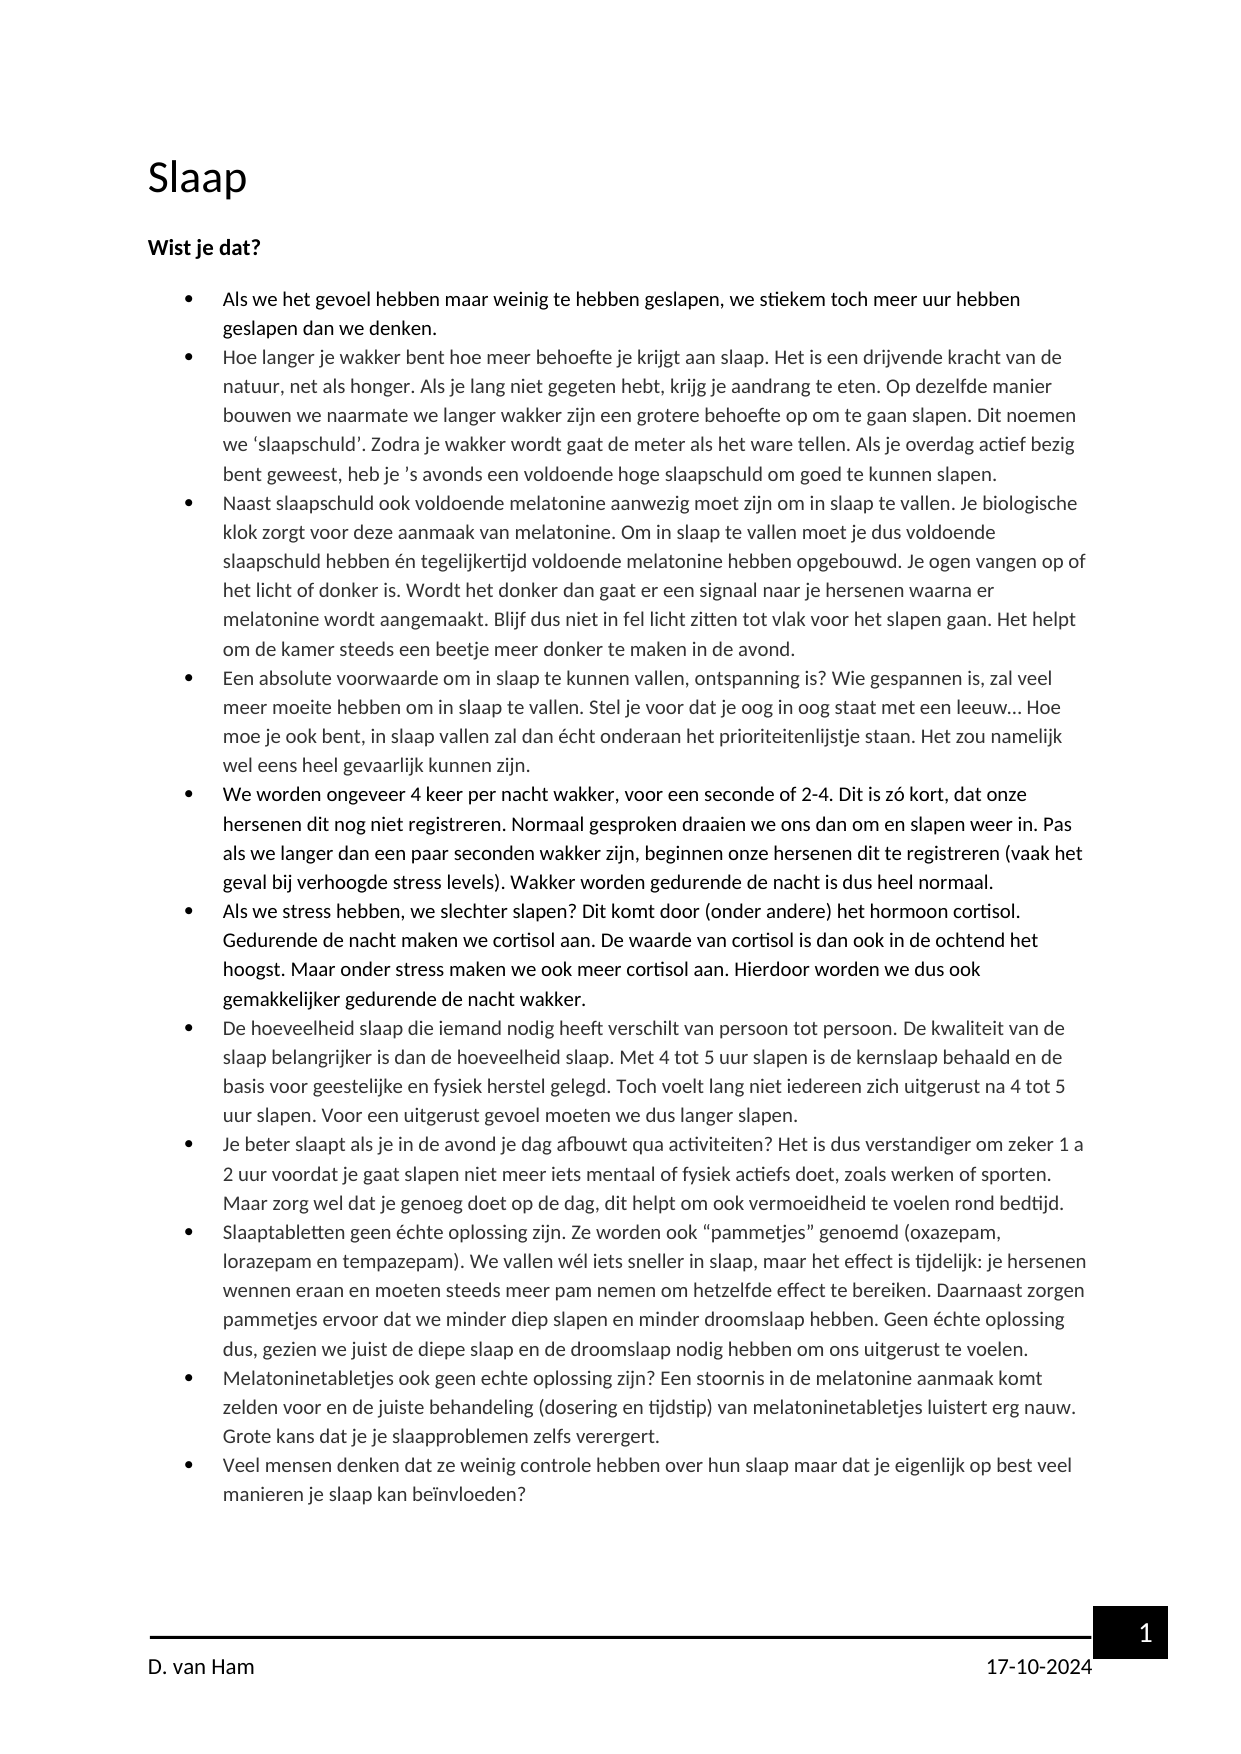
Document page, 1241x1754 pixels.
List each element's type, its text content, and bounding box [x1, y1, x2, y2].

list Als we het gevoel hebben maar weinig te hebben geslapen, we stiekem toch meer uur hebben geslapen dan we denken. [185, 286, 1093, 340]
list Een absolute voorwaarde om in slaap te kunnen vallen, ontspanning is? Wie gespannen is, zal veel meer moeite hebben om in slaap te vallen. Stel je voor dat je oog in oog staat met een leeuw… Hoe moe je ook bent, in slaap vallen zal dan écht onderaan het prioriteitenlijstje staan. Het zou namelijk wel eens heel gevaarlijk kunnen zijn. [185, 665, 1093, 778]
text Slaap [148, 148, 1093, 203]
list De hoeveelheid slaap die iemand nodig heeft verschilt van persoon tot persoon. De kwaliteit van de slaap belangrijker is dan de hoeveelheid slaap. Met 4 tot 5 uur slapen is de kernslaap behaald en de basis voor geestelijke en fysiek herstel gelegd. Toch voelt lang niet iedereen zich uitgerust na 4 tot 5 uur slapen. Voor een uitgerust gevoel moeten we dus langer slapen. [185, 1015, 1093, 1128]
list Hoe langer je wakker bent hoe meer behoefte je krijgt aan slaap. Het is een drijvende kracht van de natuur, net als honger. Als je lang niet gegeten hebt, krijg je aandrang te eten. Op dezelfde manier bouwen we naarmate we langer wakker zijn een grotere behoefte op om te gaan slapen. Dit noemen we ‘slaapschuld’. Zodra je wakker wordt gaat de meter als het ware tellen. Als je overdag actief bezig bent geweest, heb je ’s avonds een voldoende hoge slaapschuld om goed te kunnen slapen. [185, 344, 1093, 486]
list Slaaptabletten geen échte oplossing zijn. Ze worden ook “pammetjes” genoemd (oxazepam, lorazepam en tempazepam). We vallen wél iets sneller in slaap, maar het effect is tijdelijk: je hersenen wennen eraan en moeten steeds meer pam nemen om hetzelfde effect te bereiken. Daarnaast zorgen pammetjes ervoor dat we minder diep slapen en minder droomslaap hebben. Geen échte oplossing dus, gezien we juist de diepe slaap en de droomslaap nodig hebben om ons uitgerust te voelen. [185, 1219, 1093, 1361]
list Je beter slaapt als je in de avond je dag afbouwt qua activiteiten? Het is dus verstandiger om zeker 1 a 2 uur voordat je gaat slapen niet meer iets mentaal of fysiek actiefs doet, zoals werken of sporten. Maar zorg wel dat je genoeg doet op de dag, dit helpt om ook vermoeidheid te voelen rond bedtijd. [185, 1132, 1093, 1215]
text Wist je dat? [148, 233, 1093, 261]
list We worden ongeveer 4 keer per nacht wakker, voor een seconde of 2-4. Dit is zó kort, dat onze hersenen dit nog niet registreren. Normaal gesproken draaien we ons dan om en slapen weer in. Pas als we langer dan een paar seconden wakker zijn, beginnen onze hersenen dit te registreren (vaak het geval bij verhoogde stress levels). Wakker worden gedurende de nacht is dus heel normaal. [185, 782, 1093, 894]
list Veel mensen denken dat ze weinig controle hebben over hun slaap maar dat je eigenlijk op best veel manieren je slaap kan beïnvloeden? [185, 1452, 1093, 1507]
list Als we stress hebben, we slechter slapen? Dit komt door (onder andere) het hormoon cortisol. Gedurende de nacht maken we cortisol aan. De waarde van cortisol is dan ook in de ochtend het hoogst. Maar onder stress maken we ook meer cortisol aan. Hierdoor worden we dus ook gemakkelijker gedurende de nacht wakker. [185, 898, 1093, 1011]
list Melatoninetabletjes ook geen echte oplossing zijn? Een stoornis in de melatonine aanmaak komt zelden voor en de juiste behandeling (dosering en tijdstip) van melatoninetabletjes luistert erg nauw. Grote kans dat je je slaapproblemen zelfs verergert. [185, 1365, 1093, 1449]
list Naast slaapschuld ook voldoende melatonine aanwezig moet zijn om in slaap te vallen. Je biologische klok zorgt voor deze aanmaak van melatonine. Om in slaap te vallen moet je dus voldoende slaapschuld hebben én tegelijkertijd voldoende melatonine hebben opgebouwd. Je ogen vangen op of het licht of donker is. Wordt het donker dan gaat er een signaal naar je hersenen waarna er melatonine wordt aangemaakt. Blijf dus niet in fel licht zitten tot vlak voor het slapen gaan. Het helpt om de kamer steeds een beetje meer donker te maken in de avond. [185, 490, 1093, 661]
